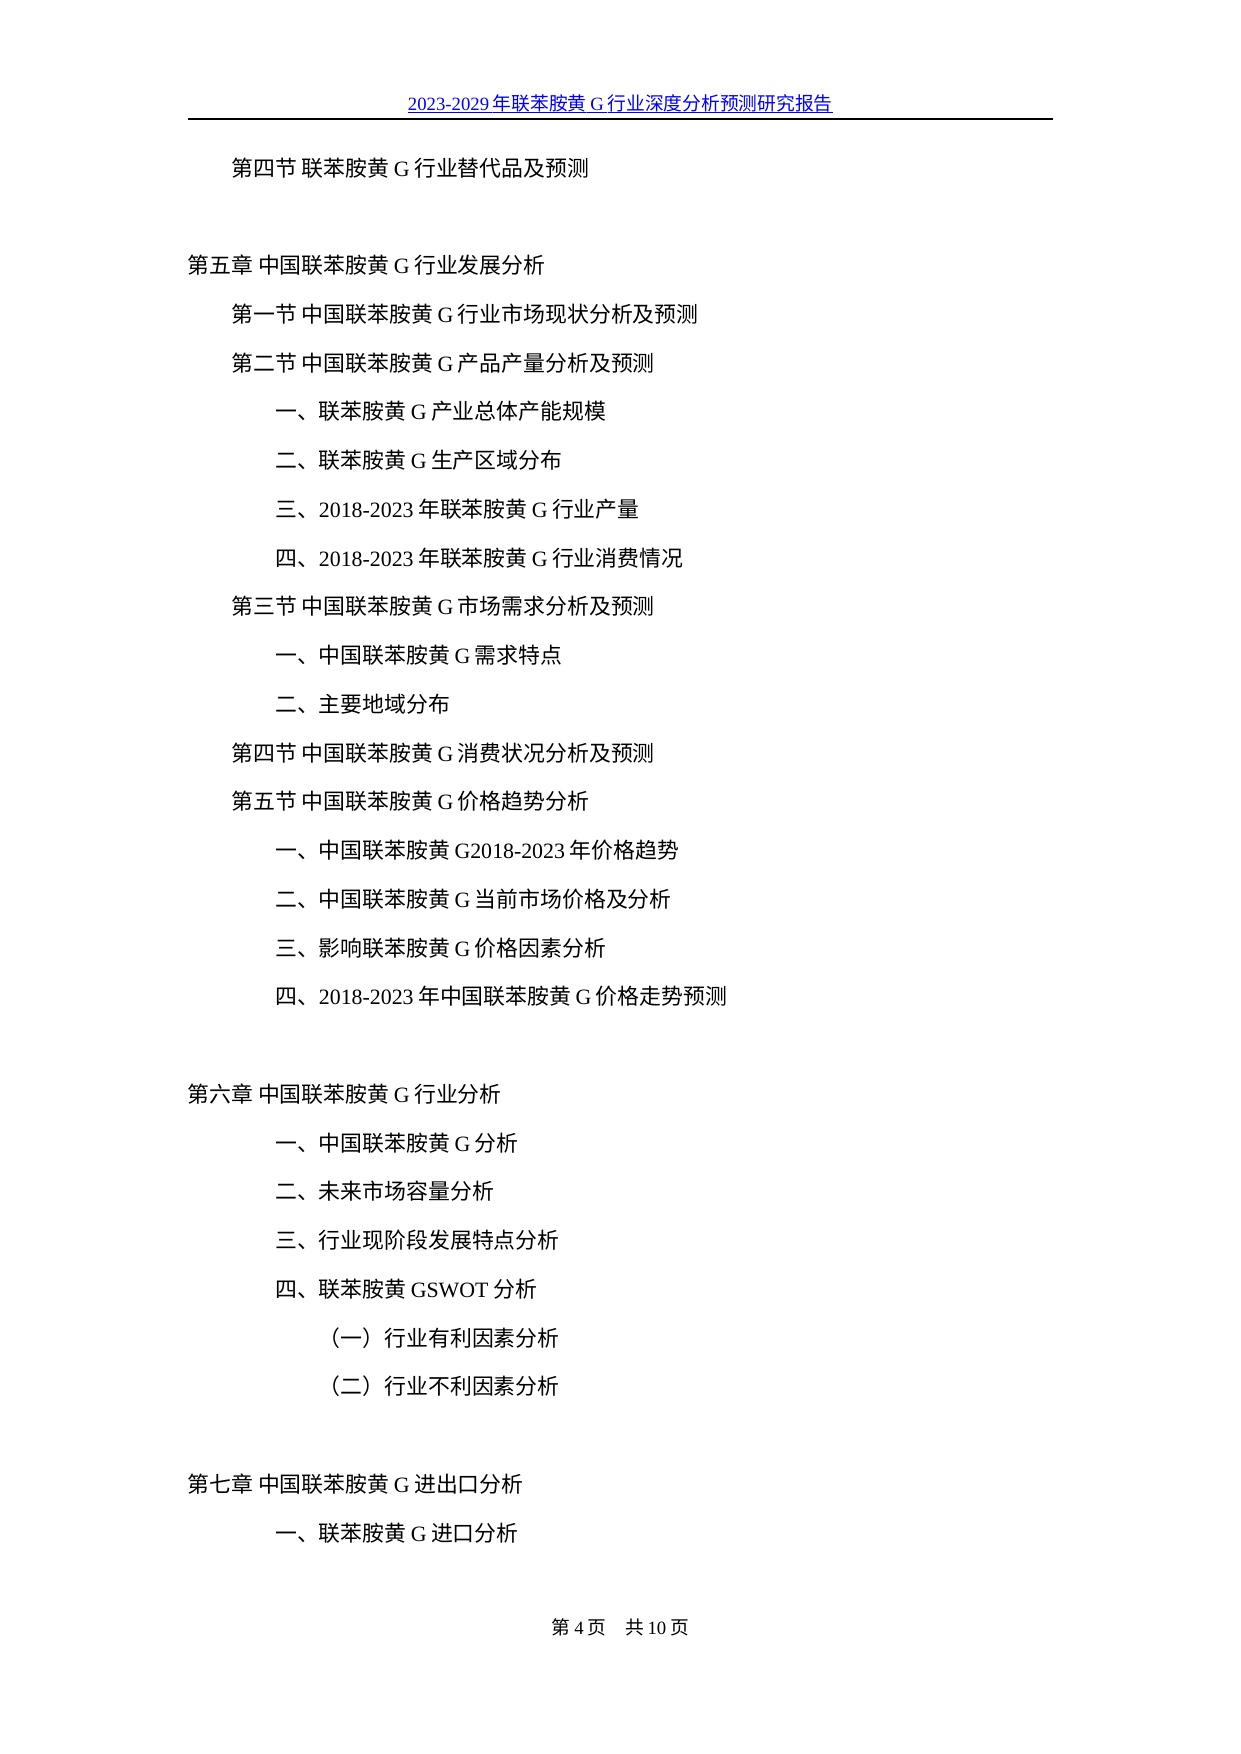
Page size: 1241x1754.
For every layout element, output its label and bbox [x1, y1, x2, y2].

text [187, 150, 1053, 1548]
